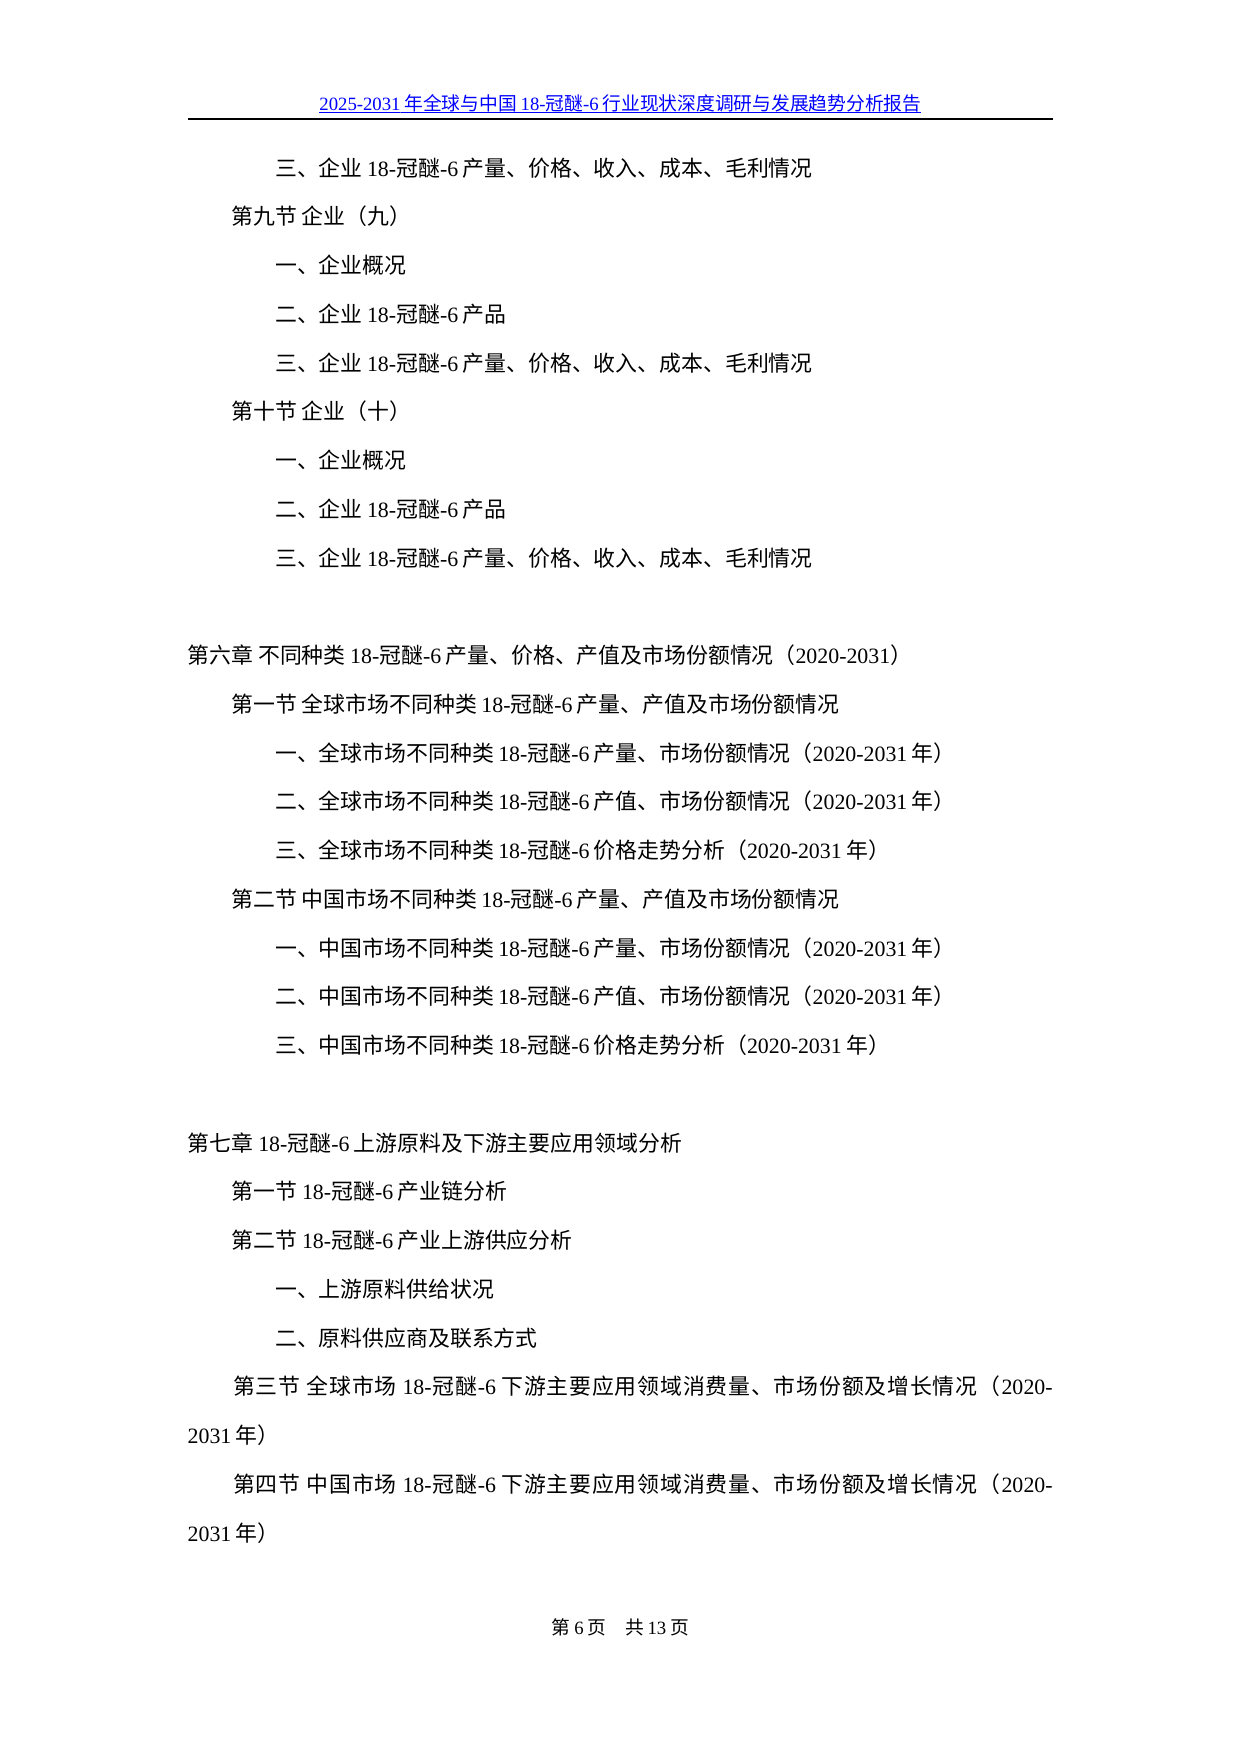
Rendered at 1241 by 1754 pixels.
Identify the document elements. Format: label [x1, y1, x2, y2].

text [187, 150, 1053, 1548]
